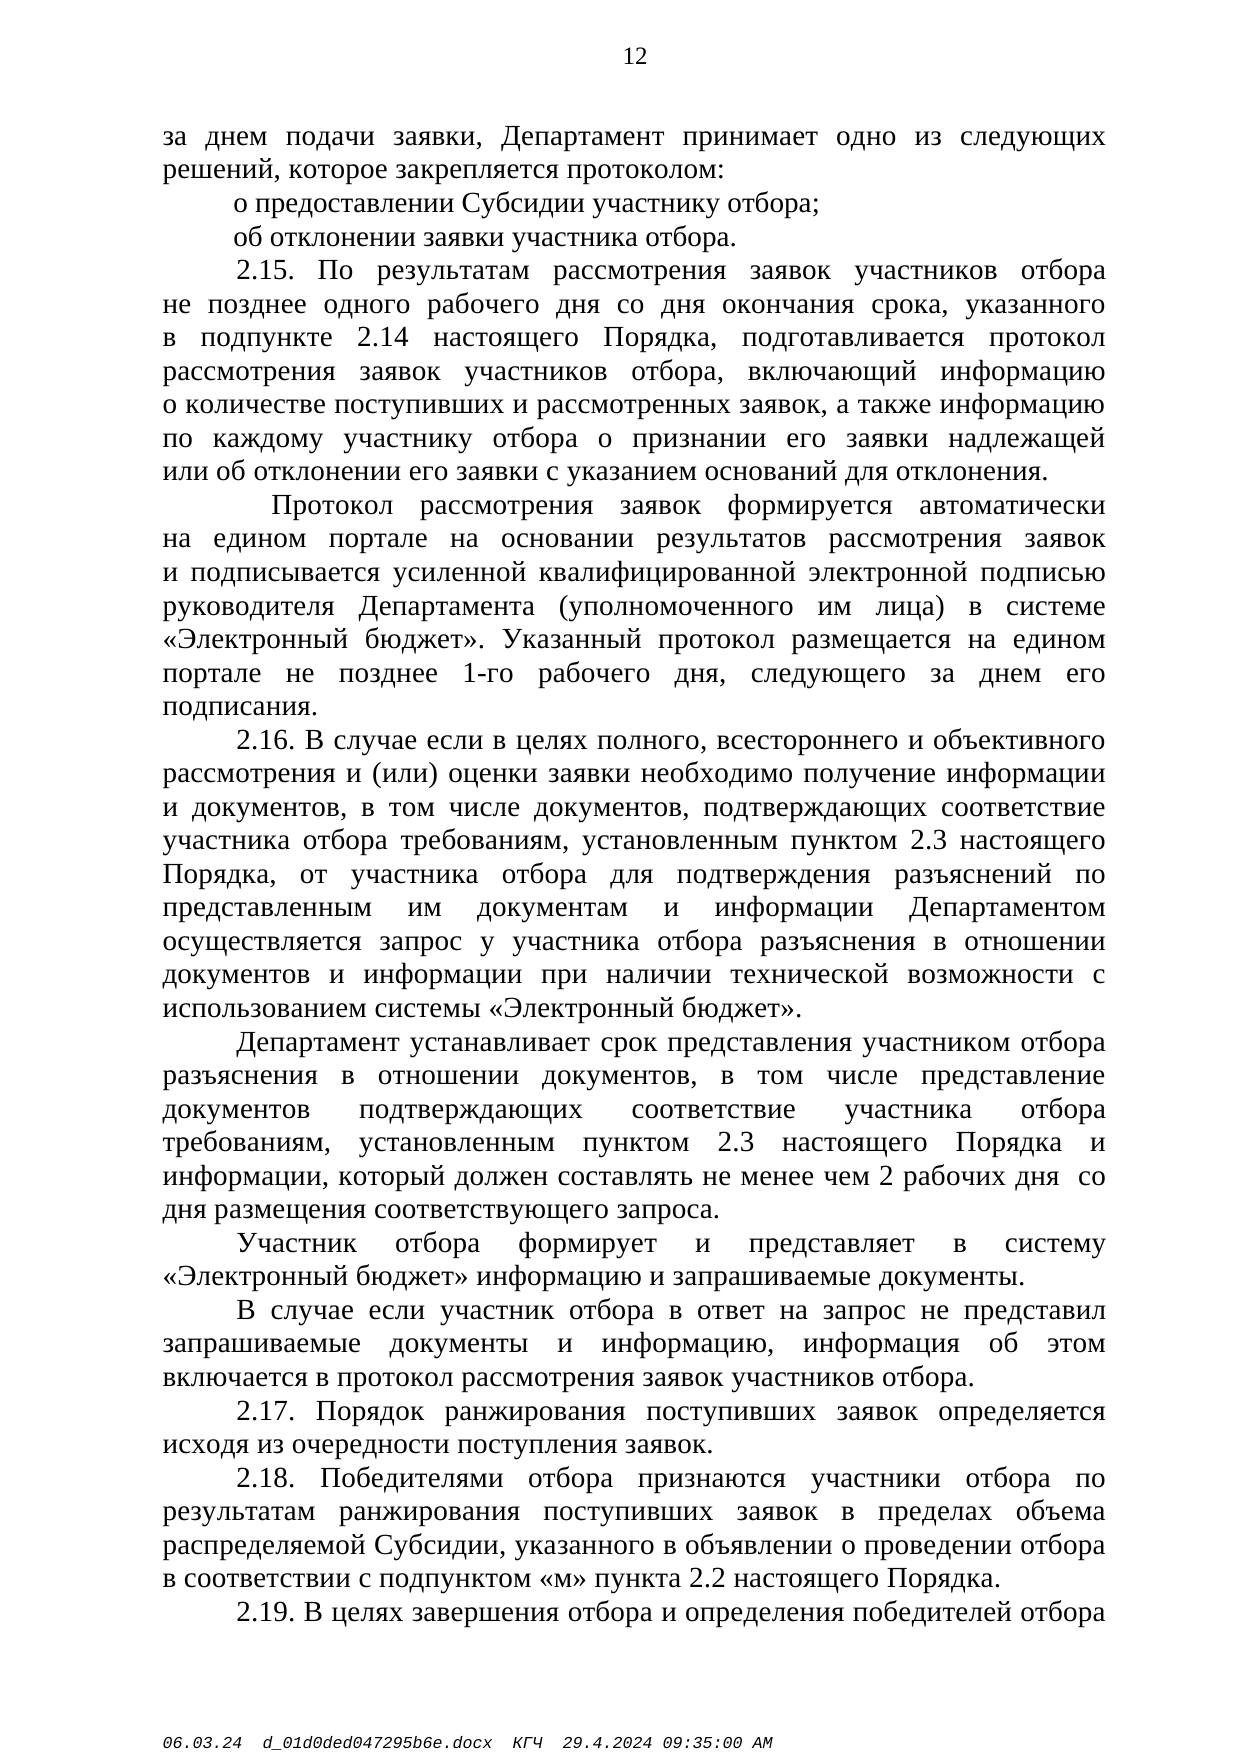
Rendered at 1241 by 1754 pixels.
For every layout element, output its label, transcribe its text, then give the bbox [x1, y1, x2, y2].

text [162, 1594, 1107, 1627]
text 2.15. По результатам рассмотрения заявок участников отбора не позднее одного рабочего дня со дня окончания срока, указанного в подпункте 2.14 настоящего Порядка, подготавливается протокол рассмотрения заявок участников отбора, включающий информацию о количестве поступивших и рассмотренных заявок, а также информацию по каждому участнику отбора о признании его заявки надлежащей или об отклонении его заявки с указанием оснований для отклонения. [162, 252, 1107, 487]
text 2.18. Победителями отбора признаются участники отбора по результатам ранжирования поступивших заявок в пределах объема распределяемой Субсидии, указанного в объявлении о проведении отбора в соответствии с подпунктом «м» пункта 2.2 настоящего Порядка. [162, 1460, 1107, 1594]
text о предоставлении Субсидии участнику отбора; [162, 185, 1107, 219]
text В случае если участник отбора в ответ на запрос не представил запрашиваемые документы и информацию, информация об этом включается в протокол рассмотрения заявок участников отбора. [162, 1292, 1107, 1393]
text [162, 118, 1107, 185]
text об отклонении заявки участника отбора. [162, 219, 1107, 252]
text Департамент устанавливает срок представления участником отбора разъяснения в отношении документов, в том числе представление документов подтверждающих соответствие участника отбора требованиям, установленным пунктом 2.3 настоящего Порядка и информации, который должен составлять не менее чем 2 рабочих дня со дня размещения соответствующего запроса. [162, 1024, 1107, 1225]
text 2.16. В случае если в целях полного, всестороннего и объективного рассмотрения и (или) оценки заявки необходимо получение информации и документов, в том числе документов, подтверждающих соответствие участника отбора требованиям, установленным пунктом 2.3 настоящего Порядка, от участника отбора для подтверждения разъяснений по представленным им документам и информации Департаментом осуществляется запрос у участника отбора разъяснения в отношении документов и информации при наличии технической возможности с использованием системы «Электронный бюджет». [162, 722, 1107, 1024]
text 2.17. Порядок ранжирования поступивших заявок определяется исходя из очередности поступления заявок. [162, 1393, 1107, 1460]
text Протокол рассмотрения заявок формируется автоматически на едином портале на основании результатов рассмотрения заявок и подписывается усиленной квалифицированной электронной подписью руководителя Департамента (уполномоченного им лица) в системе «Электронный бюджет». Указанный протокол размещается на едином портале не позднее 1-го рабочего дня, следующего за днем его подписания. [162, 487, 1107, 722]
text Участник отбора формирует и представляет в систему «Электронный бюджет» информацию и запрашиваемые документы. [162, 1225, 1107, 1292]
